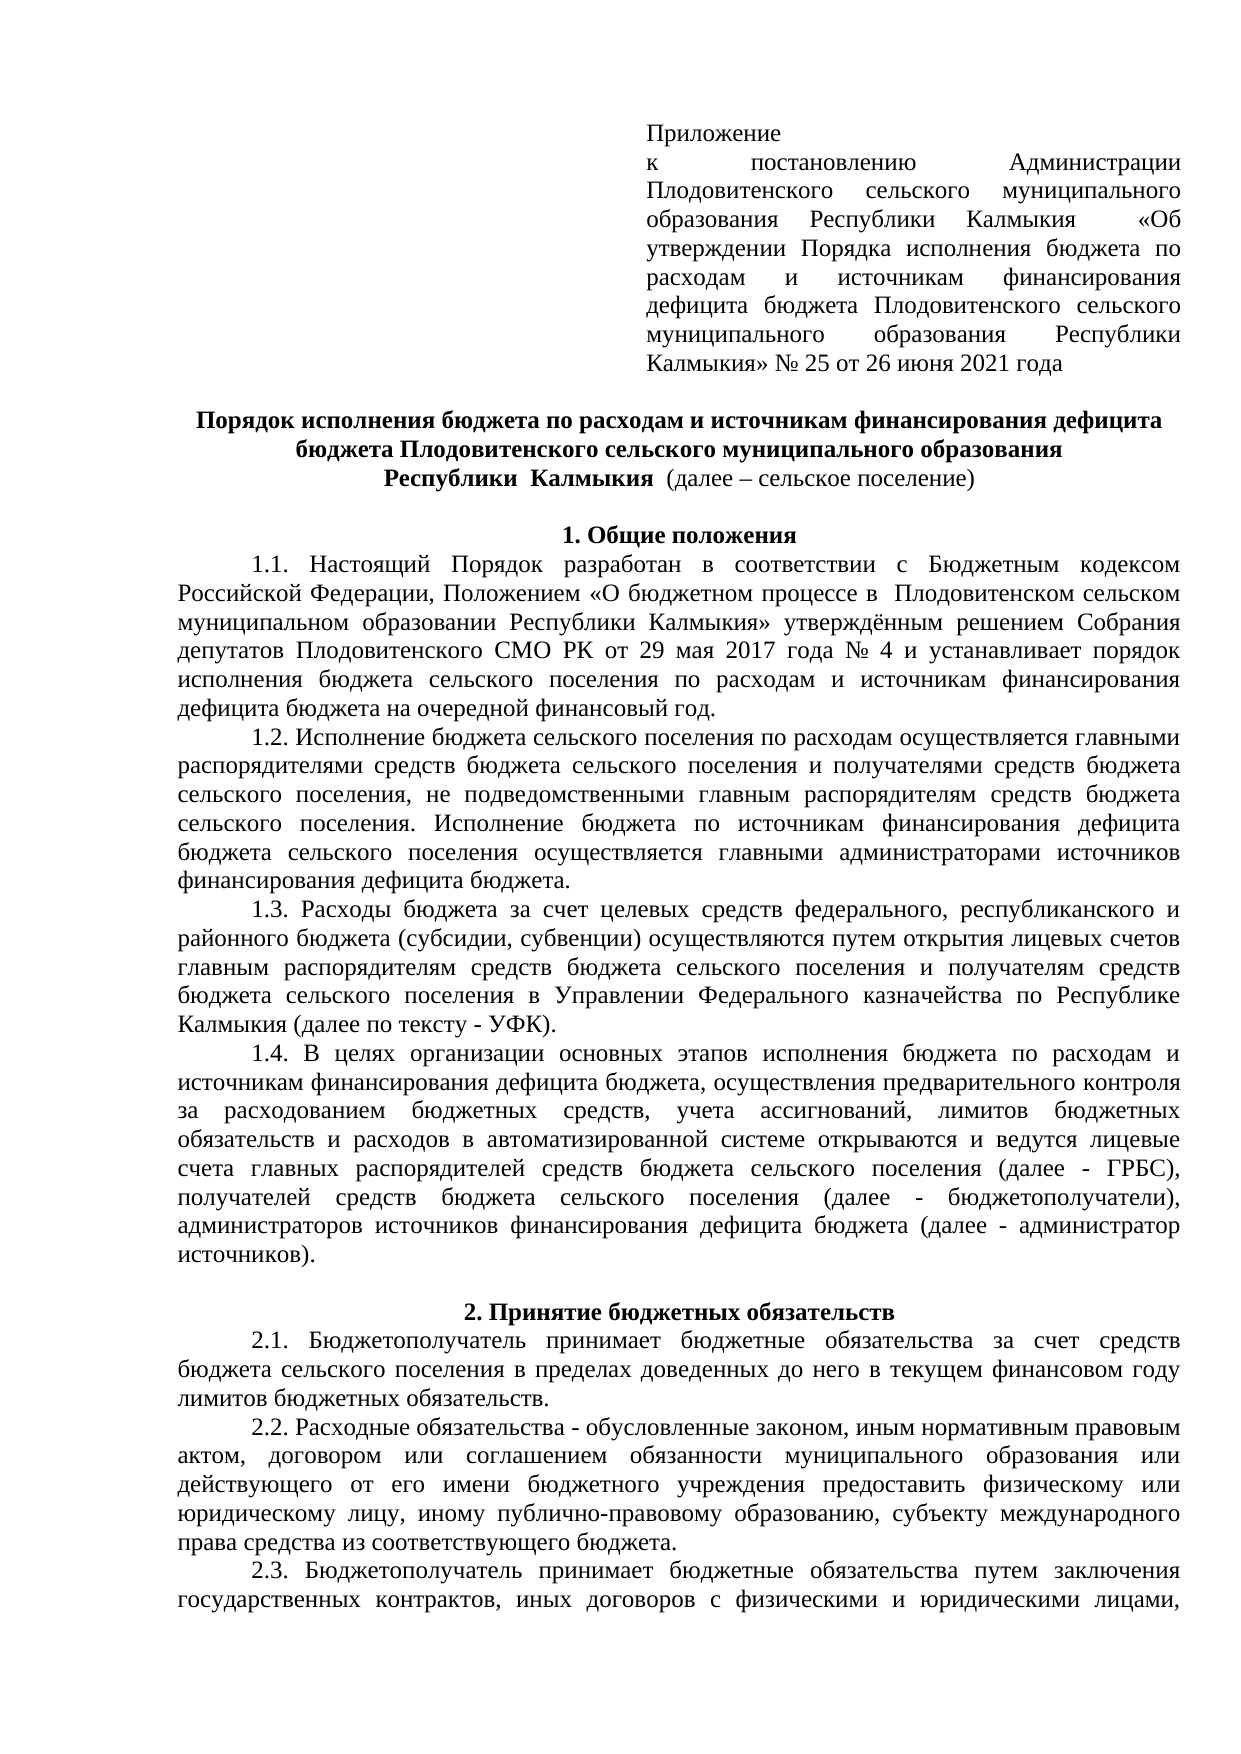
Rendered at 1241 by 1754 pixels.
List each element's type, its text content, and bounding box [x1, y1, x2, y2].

text 1.3. Расходы бюджета за счет целевых средств федерального, республиканского и районного бюджета (субсидии, субвенции) осуществляются путем открытия лицевых счетов главным распорядителям средств бюджета сельского поселения и получателям средств бюджета сельского поселения в Управлении Федерального казначейства по Республике Калмыкия (далее по тексту - УФК). [177, 894, 1181, 1038]
text 2.1. Бюджетополучатель принимает бюджетные обязательства за счет средств бюджета сельского поселения в пределах доведенных до него в текущем финансовом году лимитов бюджетных обязательств. [177, 1326, 1181, 1412]
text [177, 1556, 1181, 1613]
text 1. Общие положения [177, 521, 1181, 549]
text 1.1. Настоящий Порядок разработан в соответствии с Бюджетным кодексом Российской Федерации, Положением «О бюджетном процессе в Плодовитенском сельском муниципальном образовании Республики Калмыкия» утверждённым решением Собрания депутатов Плодовитенского СМО РК от 29 мая 2017 года № 4 и устанавливает порядок исполнения бюджета сельского поселения по расходам и источникам финансирования дефицита бюджета на очередной финансовый год. [177, 549, 1181, 722]
text 2.2. Расходные обязательства - обусловленные законом, иным нормативным правовым актом, договором или соглашением обязанности муниципального образования или действующего от его имени бюджетного учреждения предоставить физическому или юридическому лицу, иному публично-правовому образованию, субъекту международного права средства из соответствующего бюджета. [177, 1412, 1181, 1556]
text Приложение [646, 118, 1181, 147]
title Республики Калмыкия (далее – сельское поселение) [177, 463, 1181, 492]
text к постановлению Администрации Плодовитенского сельского муниципального образования Республики Калмыкия «Об утверждении Порядка исполнения бюджета по расходам и источникам финансирования дефицита бюджета Плодовитенского сельского муниципального образования Республики Калмыкия» № 25 от 26 июня 2021 года [646, 147, 1181, 377]
text 2. Принятие бюджетных обязательств [177, 1297, 1181, 1326]
title Порядок исполнения бюджета по расходам и источникам финансирования дефицита бюджета Плодовитенского сельского муниципального образования [177, 406, 1181, 463]
text 1.2. Исполнение бюджета сельского поселения по расходам осуществляется главными распорядителями средств бюджета сельского поселения и получателями средств бюджета сельского поселения, не подведомственными главным распорядителям средств бюджета сельского поселения. Исполнение бюджета по источникам финансирования дефицита бюджета сельского поселения осуществляется главными администраторами источников финансирования дефицита бюджета. [177, 722, 1181, 894]
text 1.4. В целях организации основных этапов исполнения бюджета по расходам и источникам финансирования дефицита бюджета, осуществления предварительного контроля за расходованием бюджетных средств, учета ассигнований, лимитов бюджетных обязательств и расходов в автоматизированной системе открываются и ведутся лицевые счета главных распорядителей средств бюджета сельского поселения (далее - ГРБС), получателей средств бюджета сельского поселения (далее - бюджетополучатели), администраторов источников финансирования дефицита бюджета (далее - администратор источников). [177, 1038, 1181, 1268]
